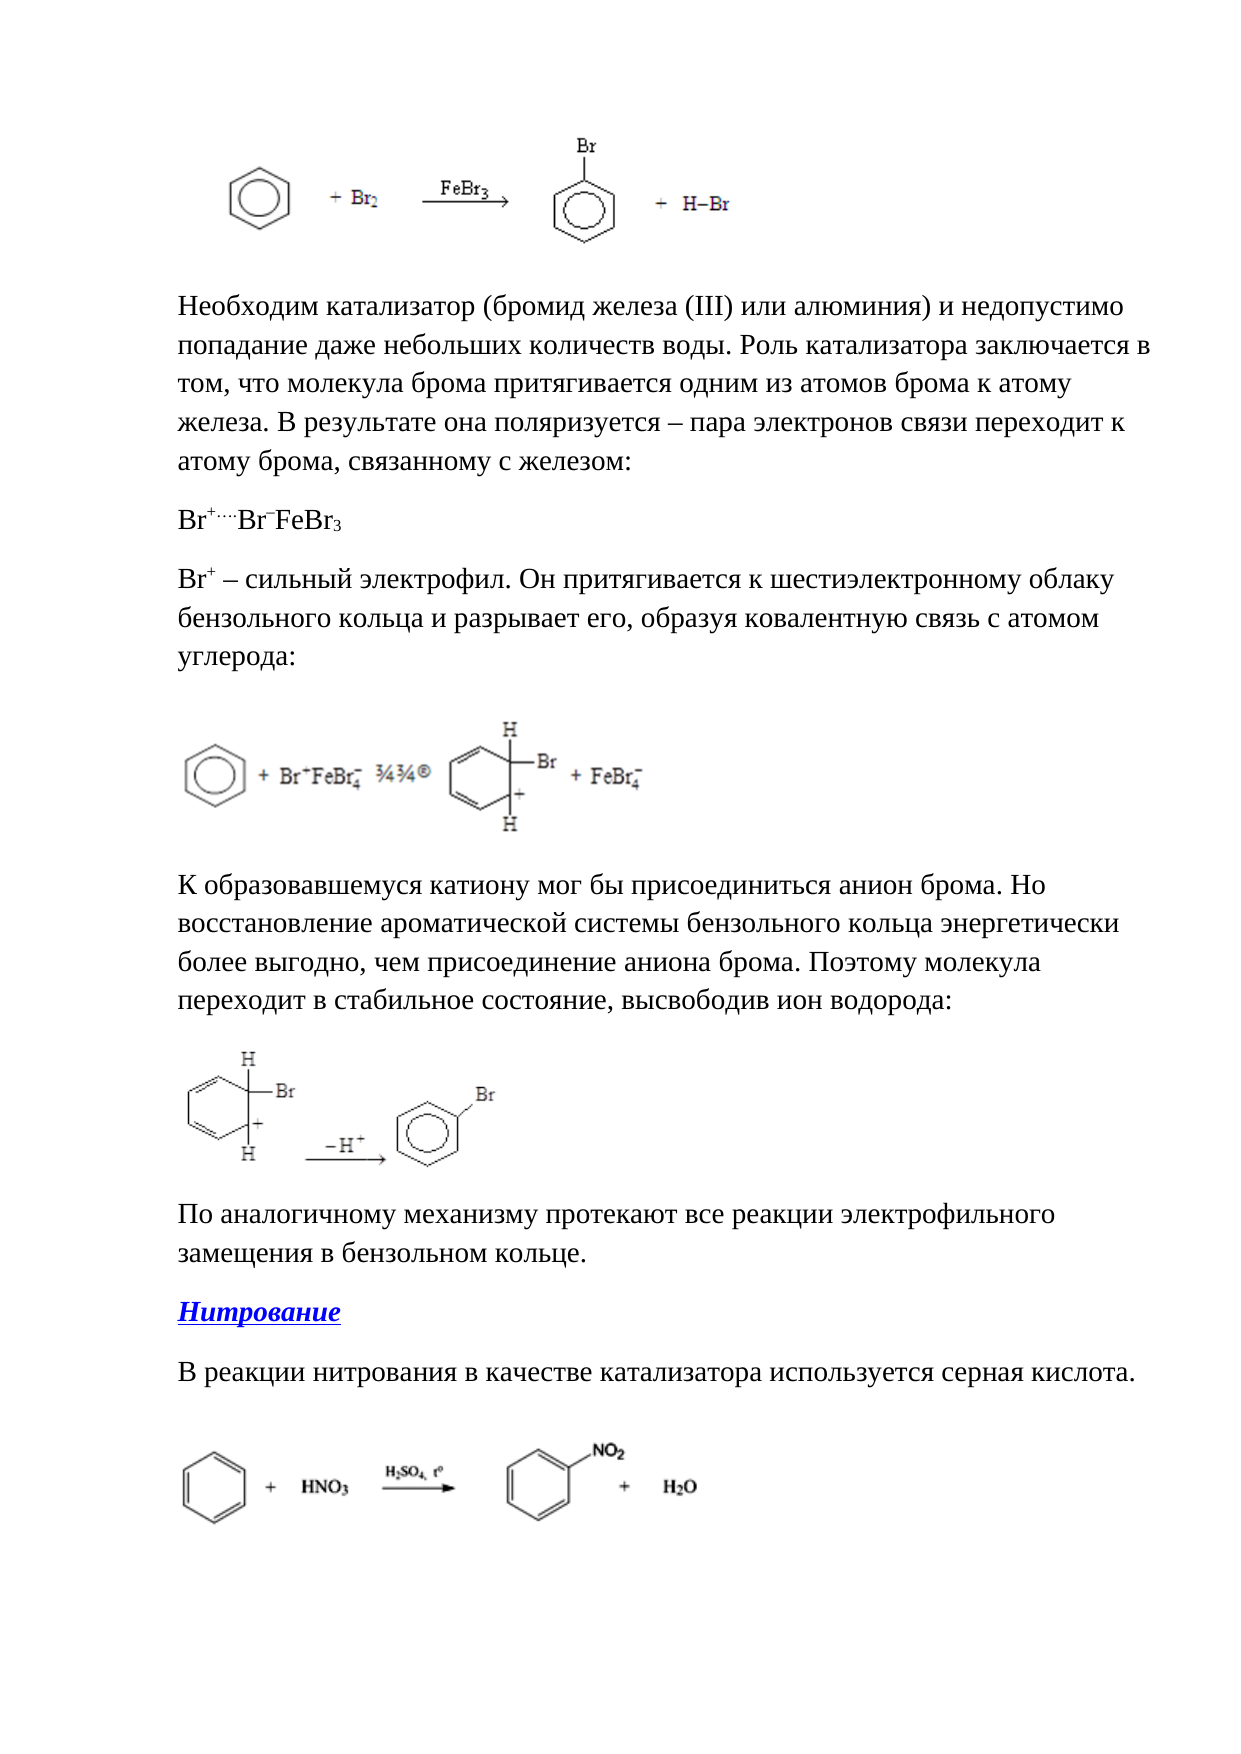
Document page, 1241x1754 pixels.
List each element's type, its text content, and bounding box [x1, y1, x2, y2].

text Необходим катализатор (бромид железа (III) или алюминия) и недопустимо попадание даже небольших количеств воды. Роль катализатора заключается в том, что молекула брома притягивается одним из атомов брома к атому железа. В результате она поляризуется – пара электронов связи переходит к атому брома, связанному с железом: [177, 288, 1152, 476]
picture [177, 1413, 710, 1551]
text По аналогичному механизму протекают все реакции электрофильного замещения в бензольном кольце. [177, 1197, 1152, 1269]
text К образовавшемуся катиону мог бы присоединиться анион брома. Но восстановление ароматической системы бензольного кольца энергетически более выгодно, чем присоединение аниона брома. Поэтому молекула переходит в стабильное состояние, высвободив ион водорода: [177, 867, 1152, 1016]
text Br+ – сильный электрофил. Он притягивается к шестиэлектронному облаку бензольного кольца и разрывает его, образуя ковалентную связь с атомом углерода: [177, 561, 1152, 672]
picture [177, 697, 655, 842]
picture [177, 118, 809, 264]
text Br+….Br–FeBr3 [177, 502, 1152, 536]
text Нитрование [177, 1294, 1152, 1328]
text В реакции нитрования в качестве катализатора используется серная кислота. [177, 1354, 1152, 1387]
picture [177, 1041, 503, 1172]
